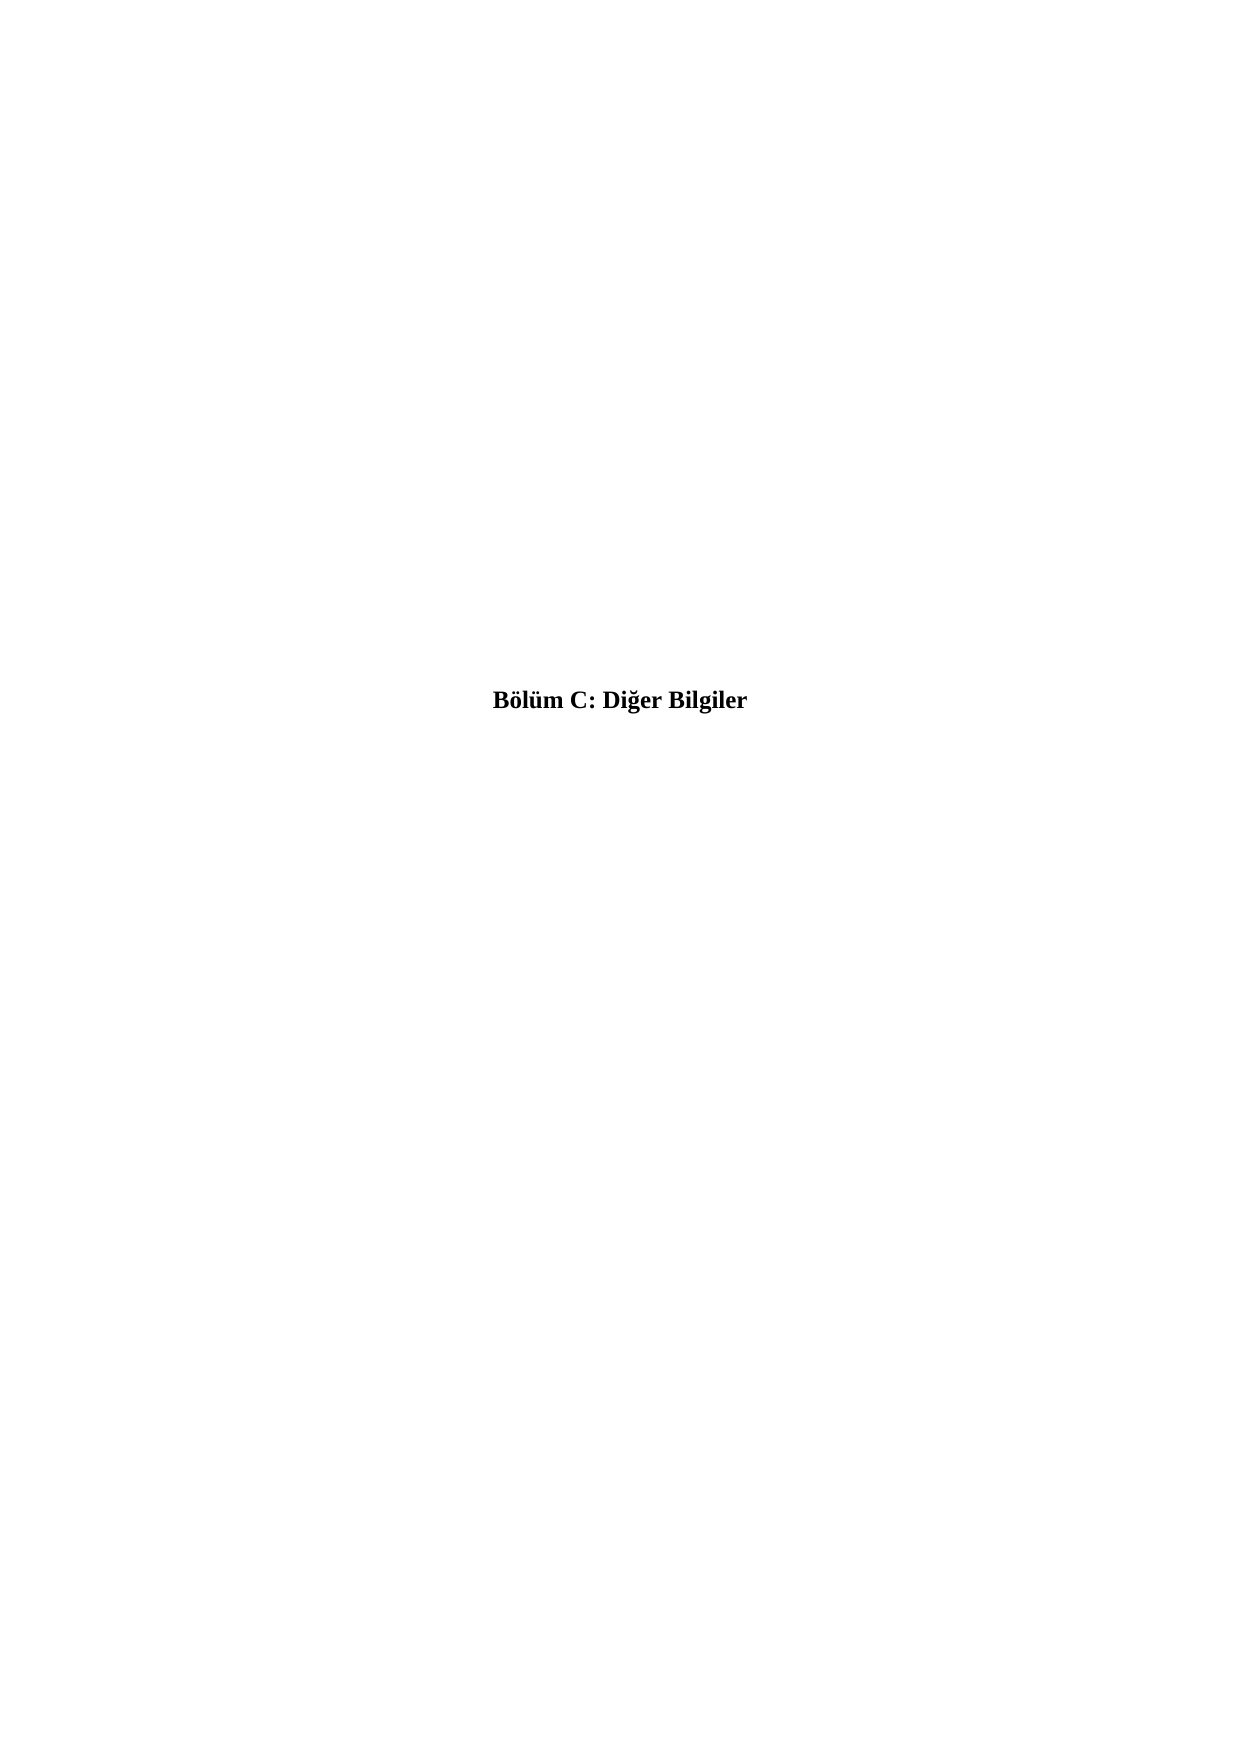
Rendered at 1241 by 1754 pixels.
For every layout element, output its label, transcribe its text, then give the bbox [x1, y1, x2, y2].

text Bölüm C: Diğer Bilgiler [148, 685, 1093, 714]
